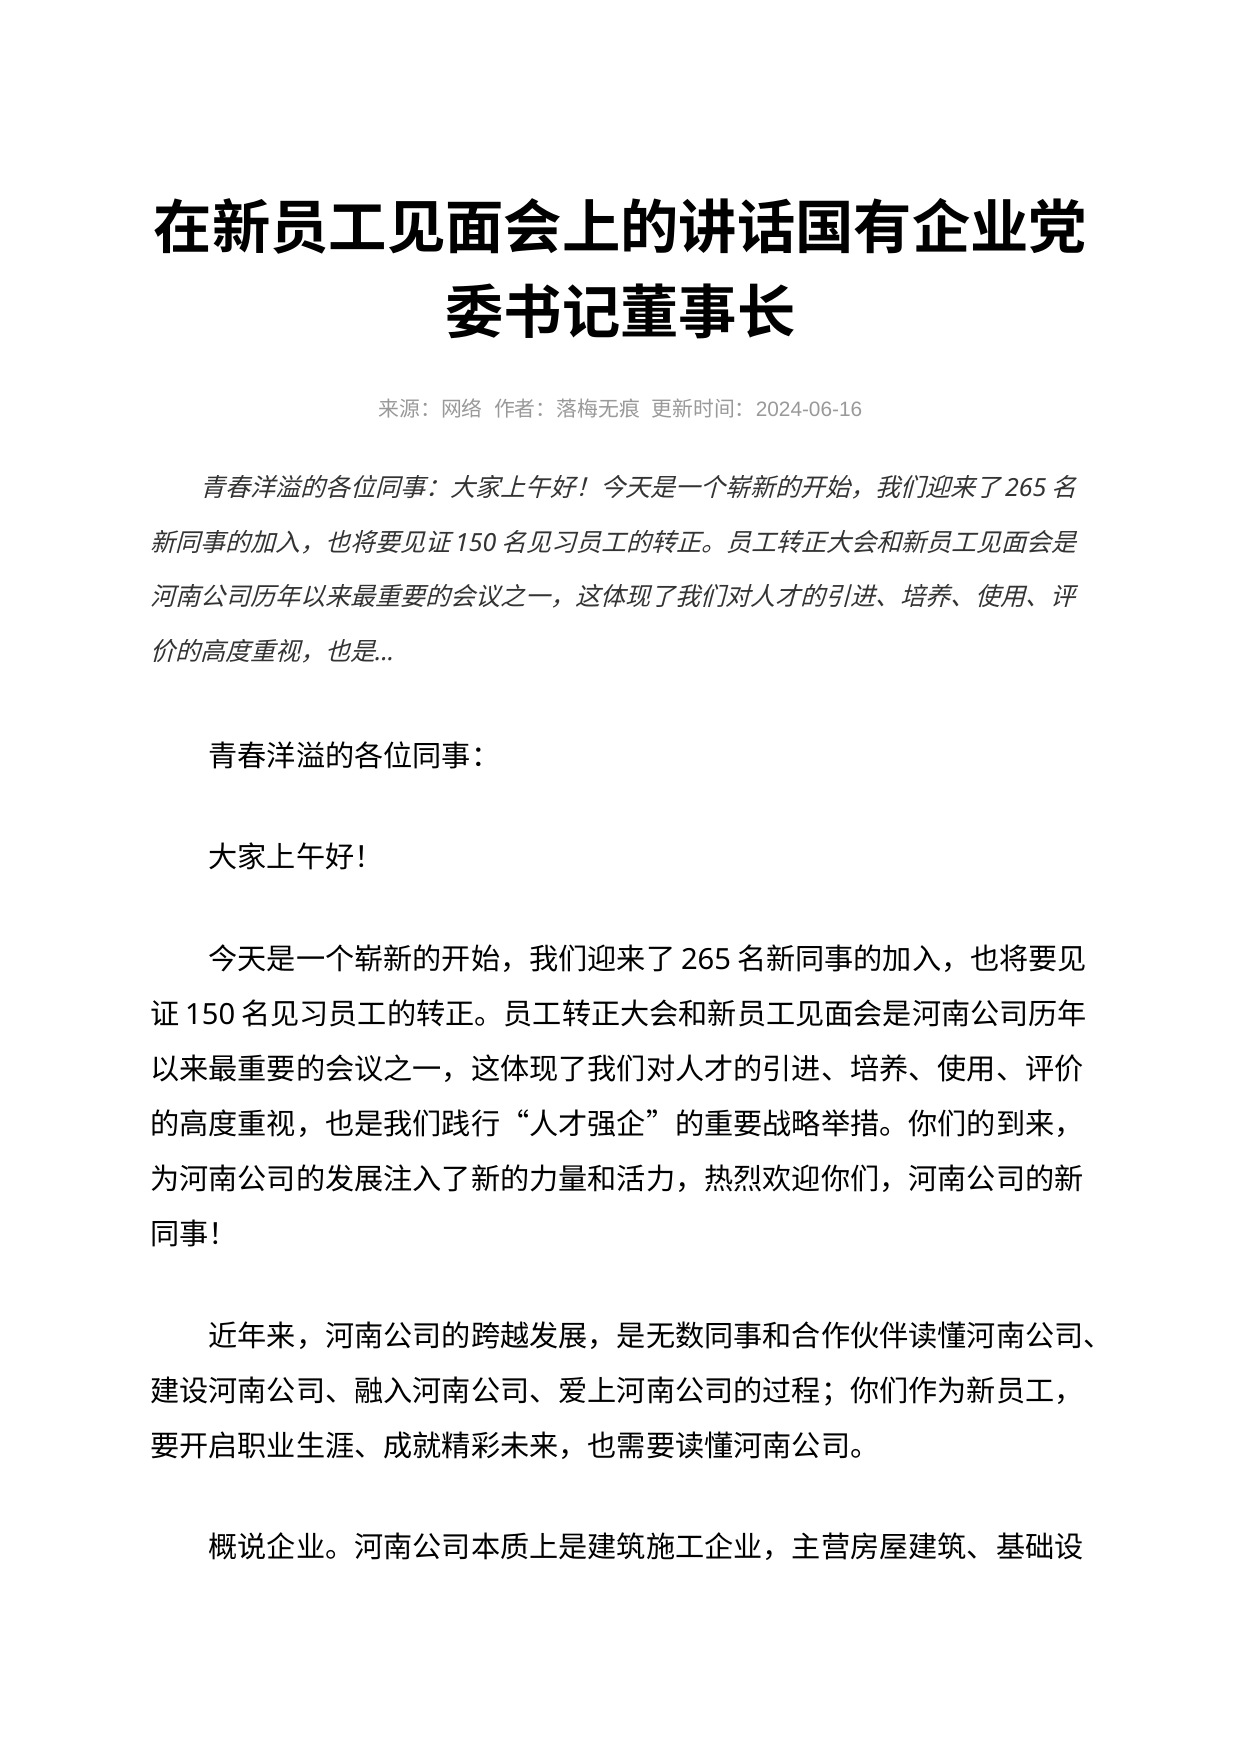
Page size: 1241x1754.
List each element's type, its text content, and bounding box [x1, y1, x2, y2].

text 今天是一个崭新的开始，我们迎来了265名新同事的加入，也将要见证150名见习员工的转正。员工转正大会和新员工见面会是河南公司历年以来最重要的会议之一，这体现了我们对人才的引进、培养、使用、评价的高度重视，也是我们践行“人才强企”的重要战略举措。你们的到来，为河南公司的发展注入了新的力量和活力，热烈欢迎你们，河南公司的新同事！ [150, 936, 1090, 1253]
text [150, 1524, 1090, 1566]
text 大家上午好！ [150, 834, 1090, 876]
subtitle 在新员工见面会上的讲话国有企业党委书记董事长 [150, 181, 1090, 350]
text 青春洋溢的各位同事：大家上午好！今天是一个崭新的开始，我们迎来了265名新同事的加入，也将要见证150名见习员工的转正。员工转正大会和新员工见面会是河南公司历年以来最重要的会议之一，这体现了我们对人才的引进、培养、使用、评价的高度重视，也是... [150, 468, 1090, 667]
text 青春洋溢的各位同事： [150, 732, 1090, 774]
text 来源：网络 作者：落梅无痕 更新时间：2024-06-16 [150, 397, 1090, 421]
text 近年来，河南公司的跨越发展，是无数同事和合作伙伴读懂河南公司、建设河南公司、融入河南公司、爱上河南公司的过程；你们作为新员工，要开启职业生涯、成就精彩未来，也需要读懂河南公司。 [150, 1312, 1090, 1464]
